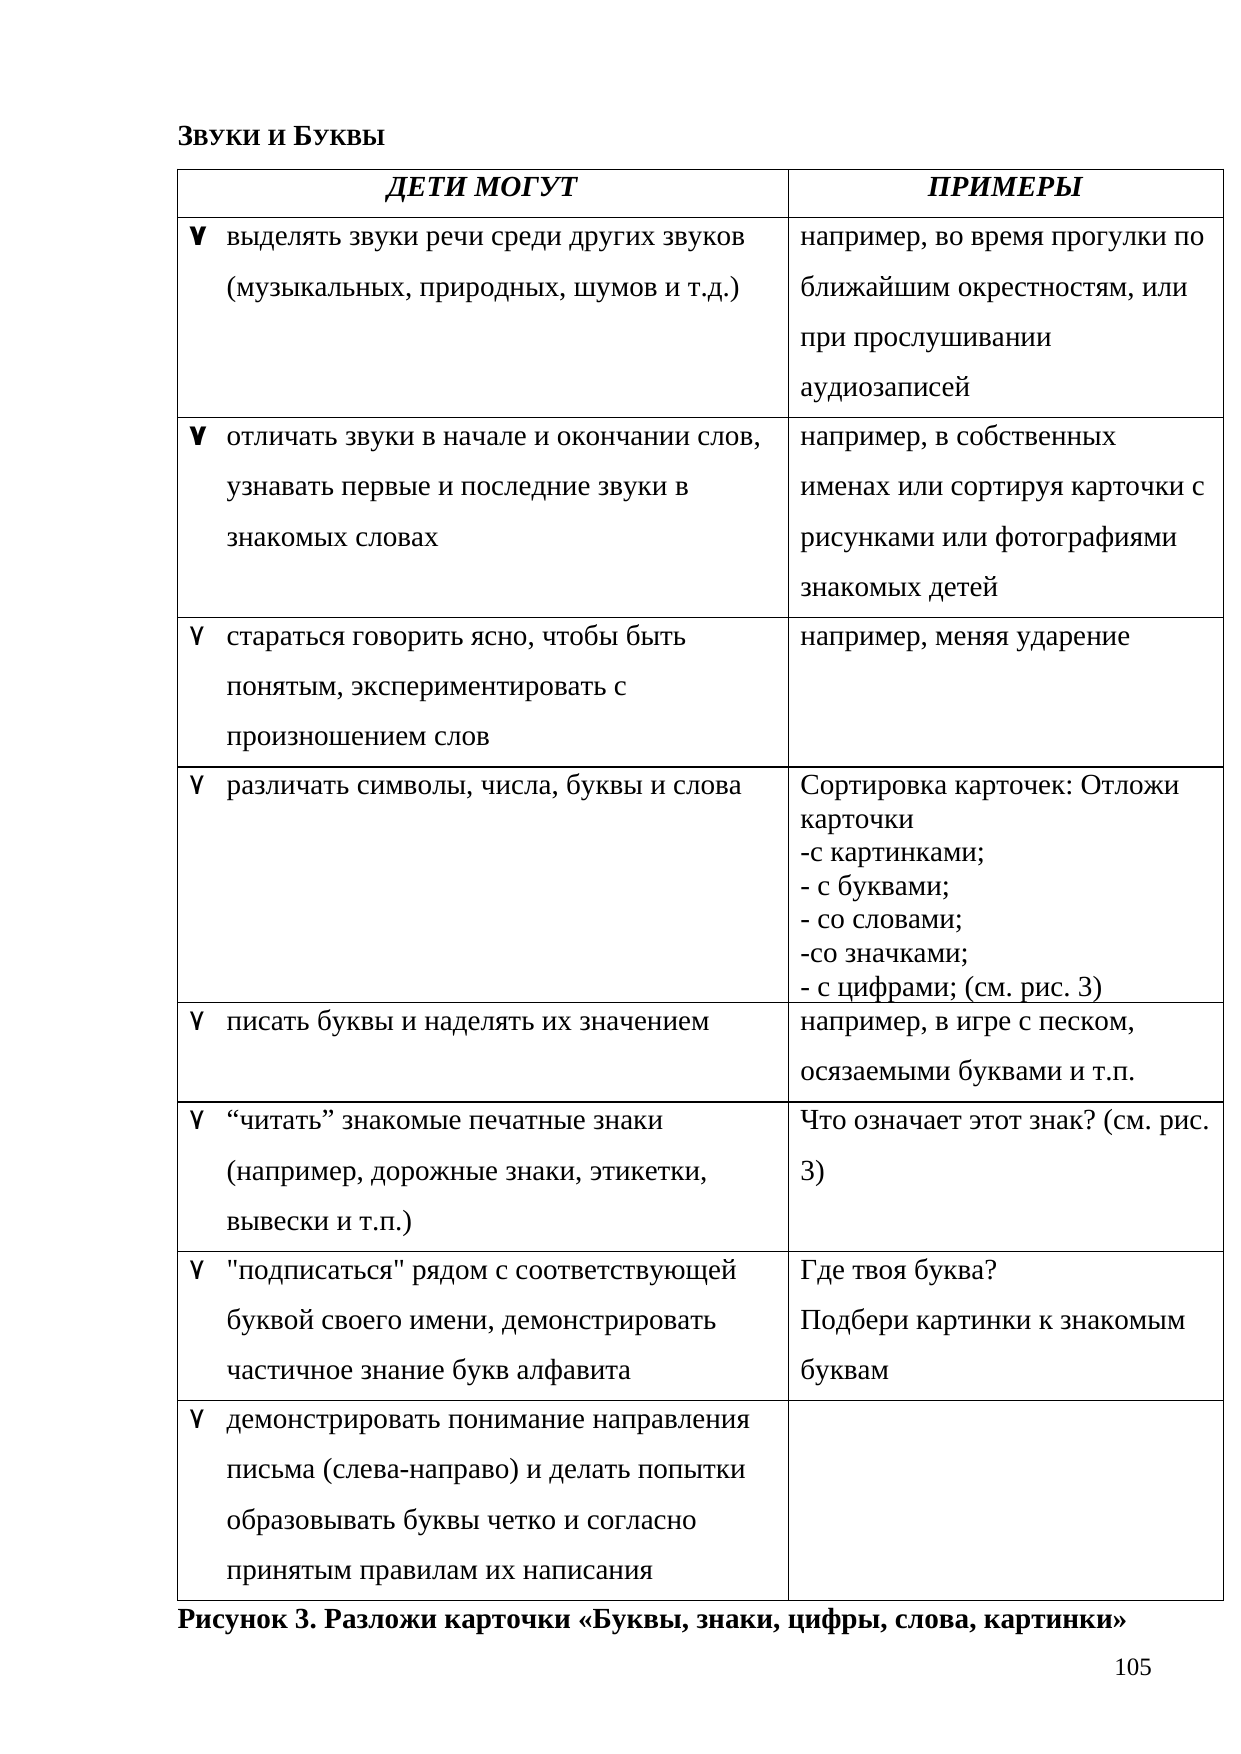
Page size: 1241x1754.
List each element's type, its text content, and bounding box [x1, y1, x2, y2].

table_cell стараться говорить ясно, чтобы быть понятым, экспериментировать с произношением слов [178, 618, 788, 766]
table_cell выделять звуки речи среди других звуков (музыкальных, природных, шумов и т.д.) [178, 218, 788, 417]
table_cell писать буквы и наделять их значением [178, 1003, 788, 1101]
table_cell например, меняя ударение [789, 618, 1223, 766]
table_header Примеры [789, 170, 1223, 217]
table_cell отличать звуки в начале и окончании слов, узнавать первые и последние звуки в знакомых словах [178, 418, 788, 617]
table_cell "подписаться" рядом с соответствующей буквой своего имени, демонстрировать частичное знание букв алфавита [178, 1252, 788, 1400]
table_cell различать символы, числа, буквы и слова [178, 768, 788, 1002]
table_cell Сортировка карточек: Отложи карточки -с картинками; - с буквами; - со словами; -со значками; - с цифрами; (см. рис. 3) [789, 768, 1223, 1002]
table_cell например, во время прогулки по ближайшим окрестностям, или при прослушивании аудиозаписей [789, 218, 1223, 417]
text Звуки и Буквы [177, 118, 1152, 152]
table_cell “читать” знакомые печатные знаки (например, дорожные знаки, этикетки, вывески и т.п.) [178, 1103, 788, 1251]
table_cell [789, 1401, 1223, 1600]
table_cell Где твоя буква? Подбери картинки к знакомым буквам [789, 1252, 1223, 1400]
text Рисунок 3. Разложи карточки «Буквы, знаки, цифры, слова, картинки» [177, 1601, 1152, 1635]
table_cell например, в игре с песком, осязаемыми буквами и т.п. [789, 1003, 1223, 1101]
table_cell демонстрировать понимание направления письма (слева-направо) и делать попытки образовывать буквы четко и согласно принятым правилам их написания [178, 1401, 788, 1600]
table_cell например, в собственных именах или сортируя карточки с рисунками или фотографиями знакомых детей [789, 418, 1223, 617]
table_cell Что означает этот знак? (см. рис. 3) [789, 1103, 1223, 1251]
table_header Дети могут [178, 170, 788, 217]
